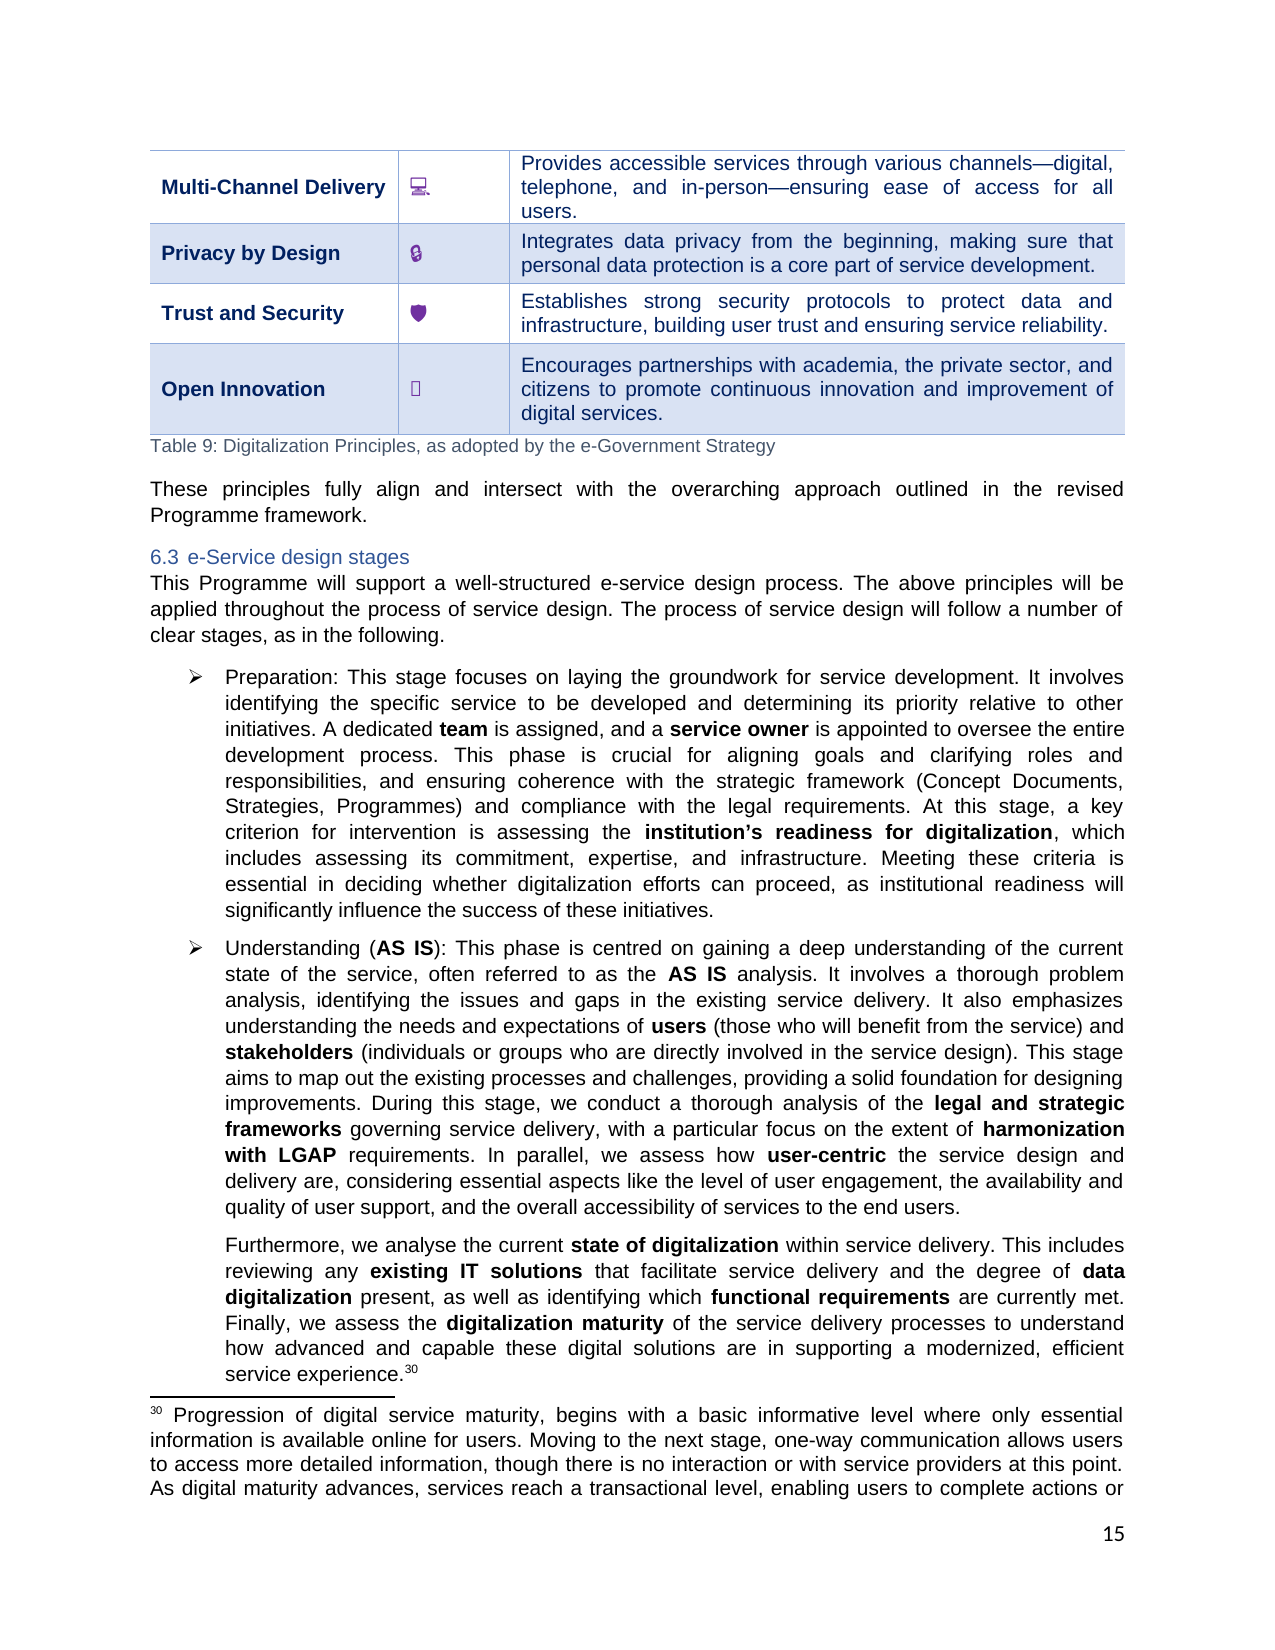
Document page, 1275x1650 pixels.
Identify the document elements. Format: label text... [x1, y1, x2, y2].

subtitle e-Service design stages [150, 545, 1125, 569]
table_cell Provides accessible services through various channels—digital, telephone, and in-person—ensuring ease of access for all users. [510, 151, 1125, 222]
table_cell Multi-Channel Delivery [150, 151, 398, 222]
text Table 9: Digitalization Principles, as adopted by the e-Government Strategy [150, 435, 1125, 456]
table_cell 💡 [399, 344, 509, 434]
table_cell 🔒 [399, 224, 509, 283]
table_cell Open Innovation [150, 344, 398, 434]
table_cell 📱💻🏢 [399, 151, 509, 222]
list Preparation: This stage focuses on laying the groundwork for service development. It involves identifying the specific service to be developed and determining its priority relative to other initiatives. A dedicated team is assigned, and a service owner is appointed to oversee the entire development process. This phase is crucial for aligning goals and clarifying roles and responsibilities, and ensuring coherence with the strategic framework (Concept Documents, Strategies, Programmes) and compliance with the legal requirements. At this stage, a key criterion for intervention is assessing the institution’s readiness for digitalization, which includes assessing its commitment, expertise, and infrastructure. Meeting these criteria is essential in deciding whether digitalization efforts can proceed, as institutional readiness will significantly influence the success of these initiatives. [187, 665, 1125, 922]
table_cell Encourages partnerships with academia, the private sector, and citizens to promote continuous innovation and improvement of digital services. [510, 344, 1125, 434]
list Furthermore, we analyse the current state of digitalization within service delivery. This includes reviewing any existing IT solutions that facilitate service delivery and the degree of data digitalization present, as well as identifying which functional requirements are currently met. Finally, we assess the digitalization maturity of the service delivery processes to understand how advanced and capable these digital solutions are in supporting a modernized, efficient service experience. [225, 1233, 1125, 1386]
list Understanding (AS IS): This phase is centred on gaining a deep understanding of the current state of the service, often referred to as the AS IS analysis. It involves a thorough problem analysis, identifying the issues and gaps in the existing service delivery. It also emphasizes understanding the needs and expectations of users (those who will benefit from the service) and stakeholders (individuals or groups who are directly involved in the service design). This stage aims to map out the existing processes and challenges, providing a solid foundation for designing improvements. During this stage, we conduct a thorough analysis of the legal and strategic frameworks governing service delivery, with a particular focus on the extent of harmonization with LGAP requirements. In parallel, we assess how user-centric the service design and delivery are, considering essential aspects like the level of user engagement, the availability and quality of user support, and the overall accessibility of services to the end users. [187, 936, 1125, 1218]
table_cell Privacy by Design [150, 224, 398, 283]
table_cell Establishes strong security protocols to protect data and infrastructure, building user trust and ensuring service reliability. [510, 284, 1125, 343]
table_cell Integrates data privacy from the beginning, making sure that personal data protection is a core part of service development. [510, 224, 1125, 283]
text These principles fully align and intersect with the overarching approach outlined in the revised Programme framework. [150, 477, 1125, 527]
table_cell Trust and Security [150, 284, 398, 343]
text This Programme will support a well-structured e-service design process. The above principles will be applied throughout the process of service design. The process of service design will follow a number of clear stages, as in the following. [150, 571, 1125, 647]
table_cell 🛡️ [399, 284, 509, 343]
